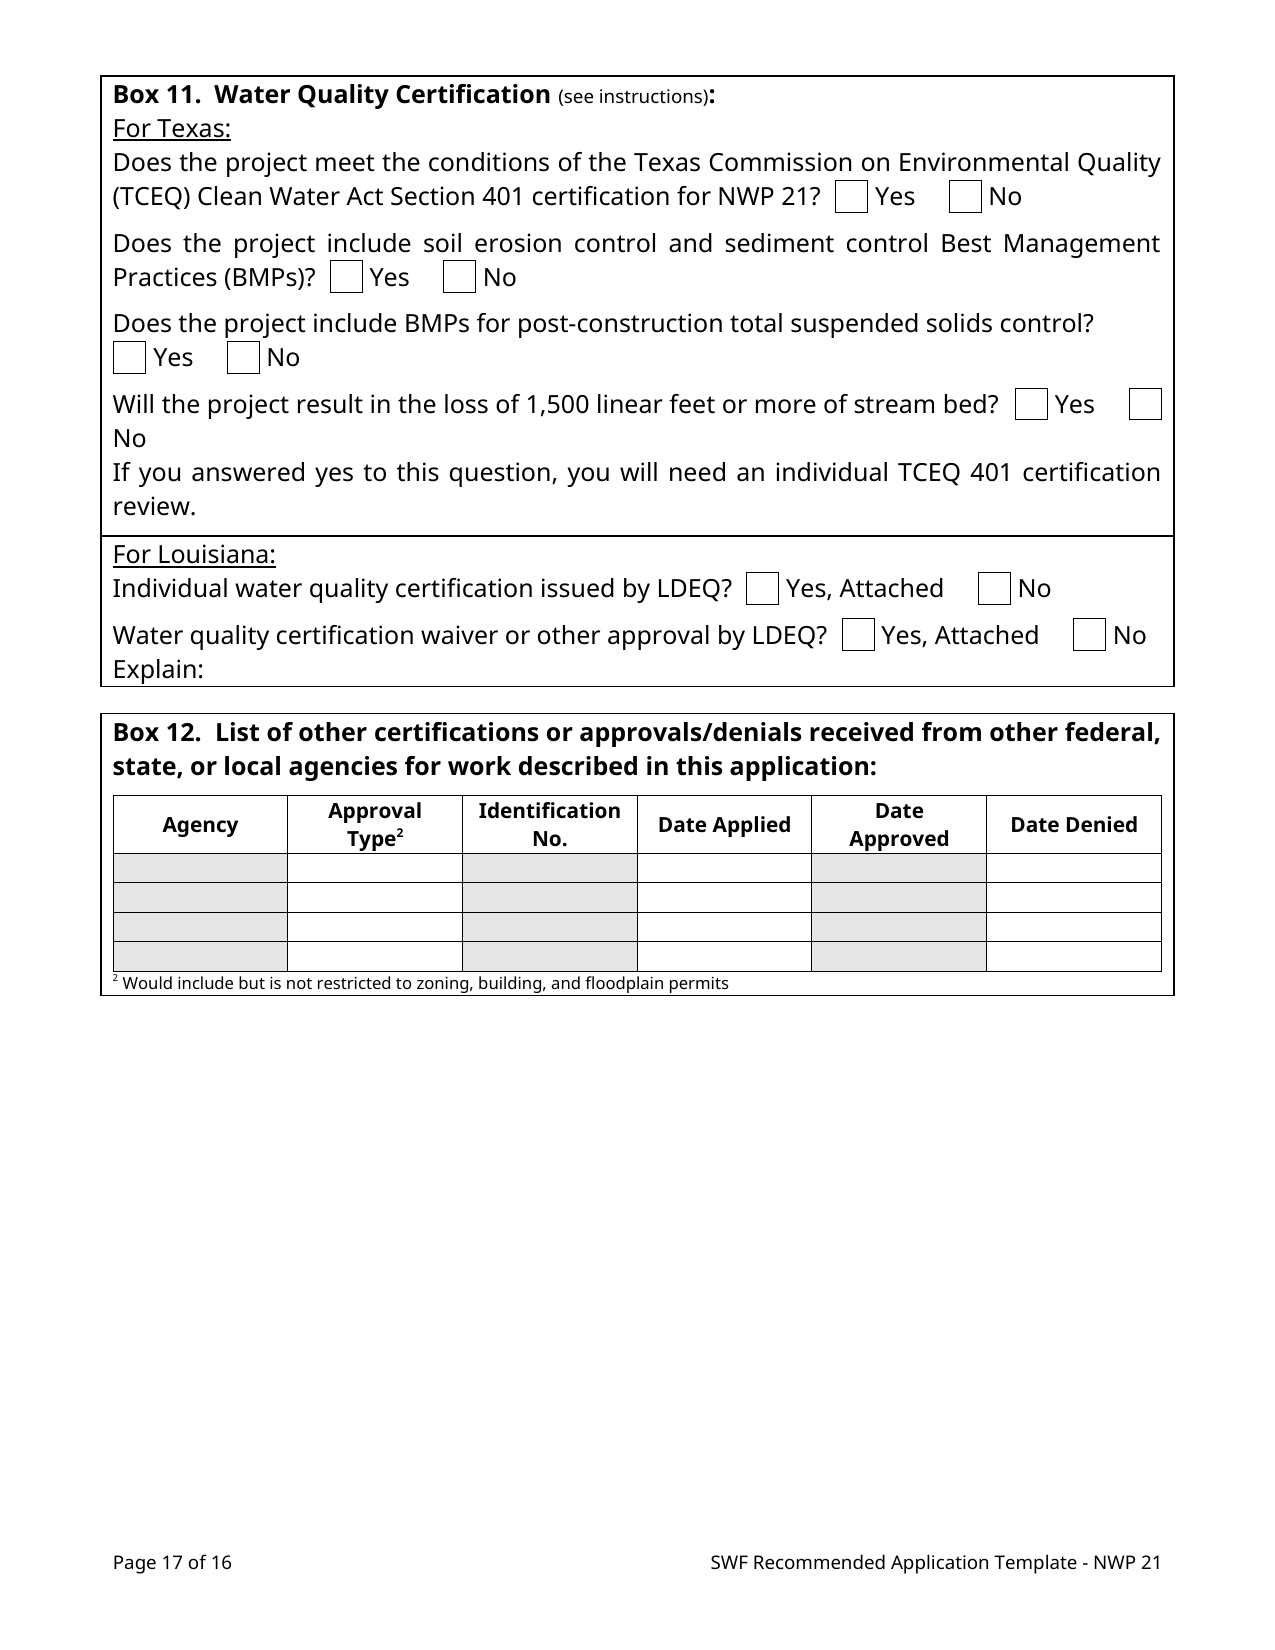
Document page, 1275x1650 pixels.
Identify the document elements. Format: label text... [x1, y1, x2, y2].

table_header 11. Water Quality Certification (see instructions): For Texas: Does the project meet the conditions of the Texas Commission on Environmental Quality (TCEQ) Clean Water Act Section 401 certification for NWP 21? Yes No Does the project include soil erosion control and sediment control Best Management Practices (BMPs)? Yes No Does the project include BMPs for post-construction total suspended solids control? Yes No Will the project result in the loss of 1,500 linear feet or more of stream bed? Yes No If you answered yes to this question, you will need an individual TCEQ 401 certification review. [102, 77, 1173, 535]
table_cell For : Individual water quality certification issued by LDEQ? Yes, Attached No Water quality certification waiver or other approval by LDEQ? Yes, Attached No Explain: [102, 537, 1173, 686]
table_header Box 12. List of other certifications or approvals/denials received from other federal, state, or local agencies for work described in this application: 2 Would include but is not restricted to zoning, building, and floodplain permits [102, 714, 1173, 994]
